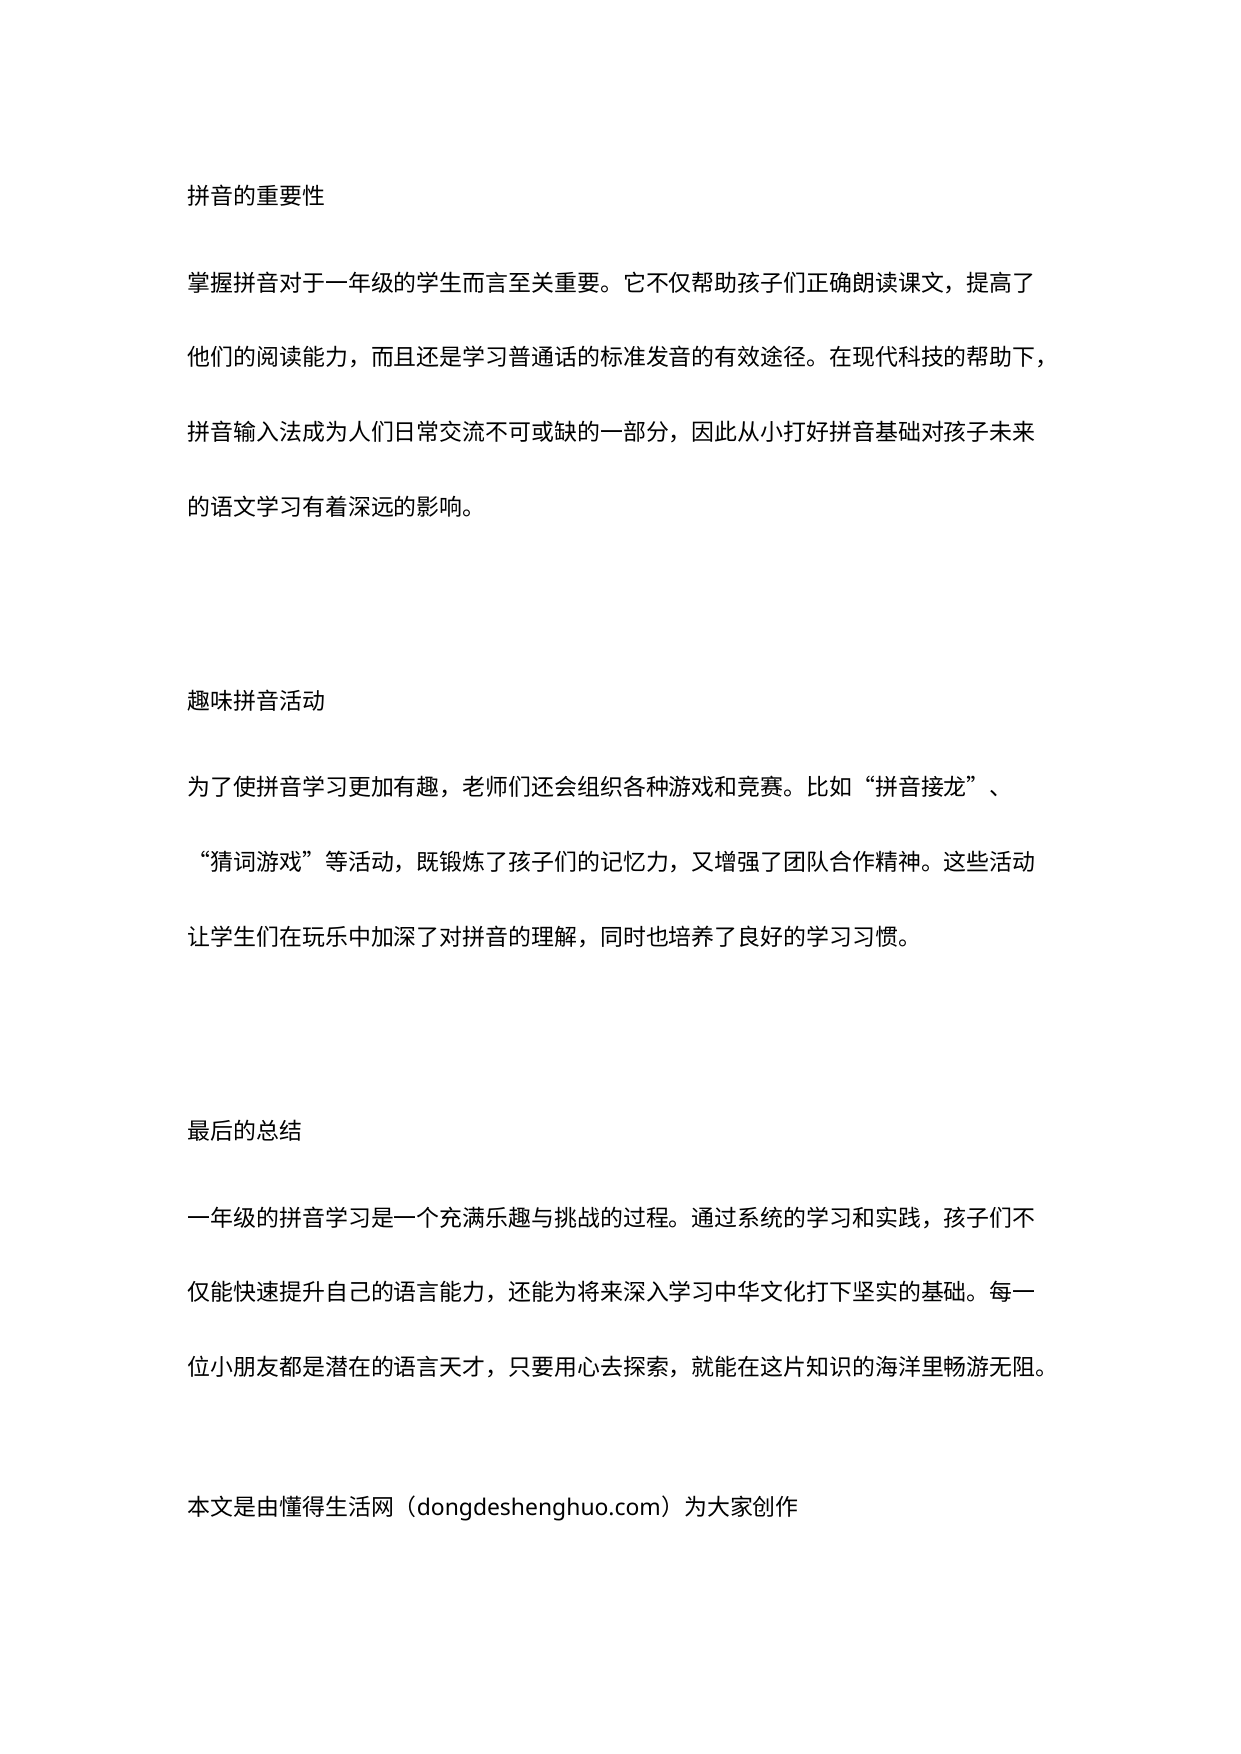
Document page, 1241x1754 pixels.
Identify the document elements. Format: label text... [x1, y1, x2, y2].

text 拼音的重要性 [187, 162, 1053, 227]
text 掌握拼音对于一年级的学生而言至关重要。它不仅帮助孩子们正确朗读课文，提高了他们的阅读能力，而且还是学习普通话的标准发音的有效途径。在现代科技的帮助下，拼音输入法成为人们日常交流不可或缺的一部分，因此从小打好拼音基础对孩子未来的语文学习有着深远的影响。 [187, 248, 1053, 538]
text 为了使拼音学习更加有趣，老师们还会组织各种游戏和竞赛。比如“拼音接龙”、“猜词游戏”等活动，既锻炼了孩子们的记忆力，又增强了团队合作精神。这些活动让学生们在玩乐中加深了对拼音的理解，同时也培养了良好的学习习惯。 [187, 753, 1053, 968]
text 最后的总结 [187, 1097, 1053, 1162]
text 趣味拼音活动 [187, 667, 1053, 732]
text 一年级的拼音学习是一个充满乐趣与挑战的过程。通过系统的学习和实践，孩子们不仅能快速提升自己的语言能力，还能为将来深入学习中华文化打下坚实的基础。每一位小朋友都是潜在的语言天才，只要用心去探索，就能在这片知识的海洋里畅游无阻。 [187, 1184, 1053, 1398]
text 本文是由懂得生活网（dongdeshenghuo.com）为大家创作 [187, 1473, 1053, 1538]
